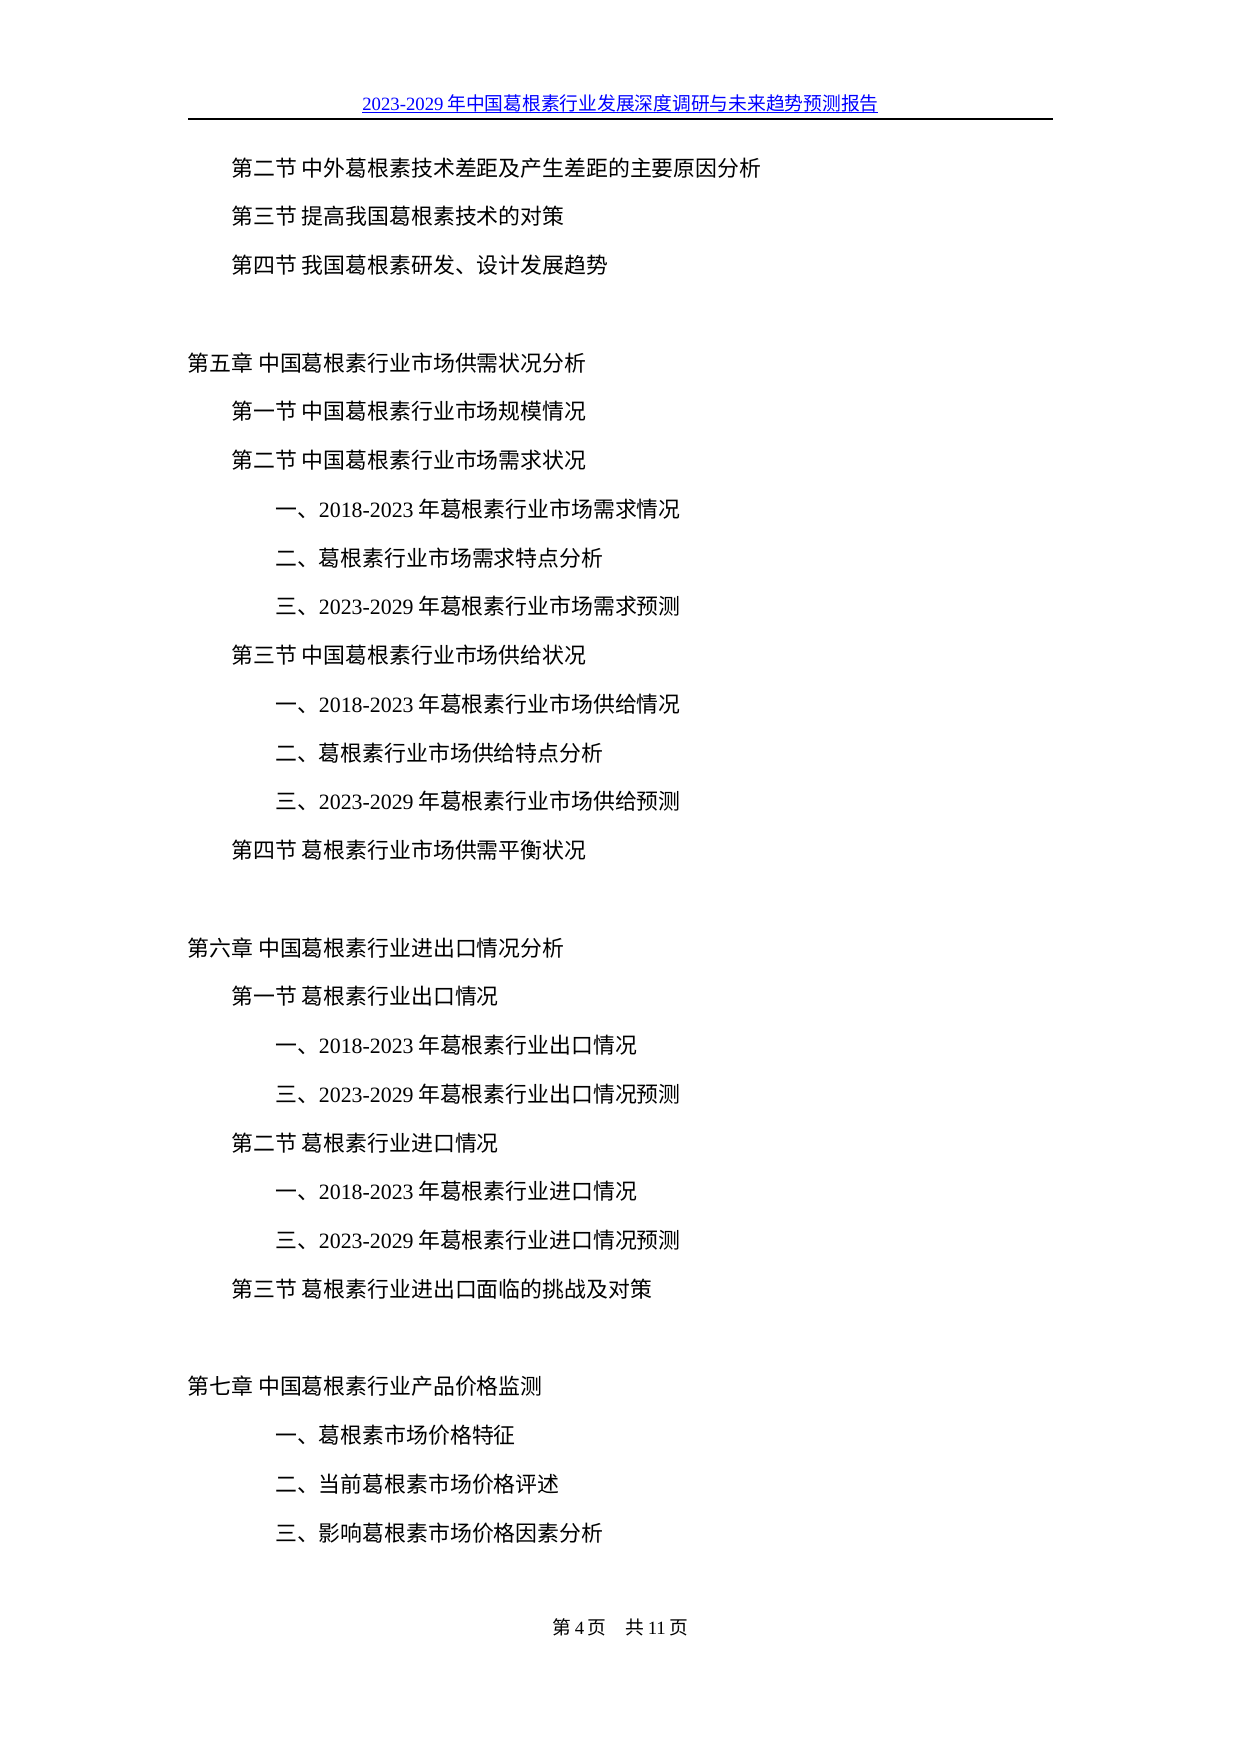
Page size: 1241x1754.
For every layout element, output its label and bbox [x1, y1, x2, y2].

text [187, 150, 1053, 1548]
